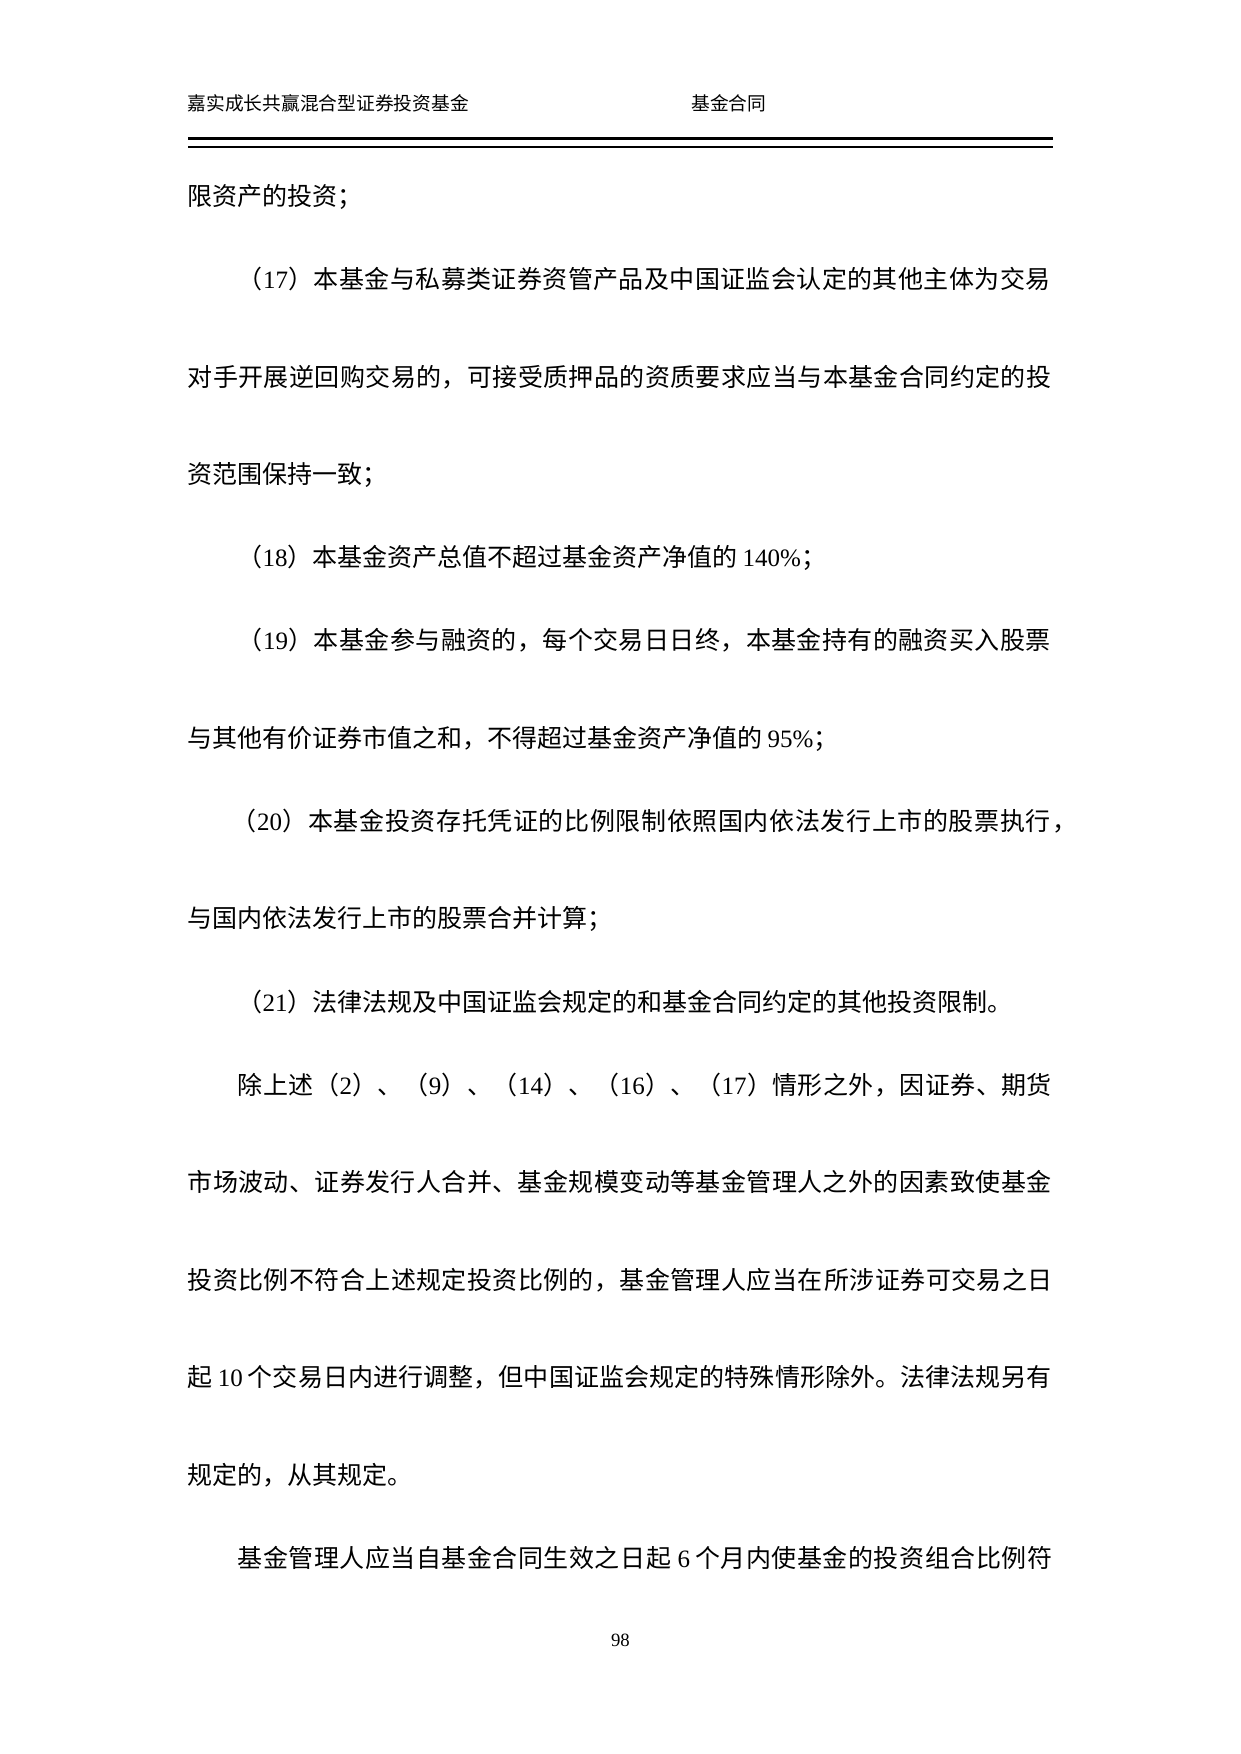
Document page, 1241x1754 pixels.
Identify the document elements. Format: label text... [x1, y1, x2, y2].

text 除上述（2）、（9）、（14）、（16）、（17）情形之外，因证券、期货市场波动、证券发行人合并、基金规模变动等基金管理人之外的因素致使基金投资比例不符合上述规定投资比例的，基金管理人应当在所涉证券可交易之日起10个交易日内进行调整，但中国证监会规定的特殊情形除外。法律法规另有规定的，从其规定。 [187, 1051, 1053, 1506]
text （20）本基金投资存托凭证的比例限制依照国内依法发行上市的股票执行，与国内依法发行上市的股票合并计算； [187, 787, 1053, 949]
text （19）本基金参与融资的，每个交易日日终，本基金持有的融资买入股票与其他有价证券市值之和，不得超过基金资产净值的95%； [187, 606, 1053, 769]
text （18）本基金资产总值不超过基金资产净值的140%； [187, 523, 1053, 588]
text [187, 1524, 1053, 1589]
text （17）本基金与私募类证券资管产品及中国证监会认定的其他主体为交易对手开展逆回购交易的，可接受质押品的资质要求应当与本基金合同约定的投资范围保持一致； [187, 245, 1053, 505]
text （21）法律法规及中国证监会规定的和基金合同约定的其他投资限制。 [187, 968, 1053, 1033]
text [187, 162, 1053, 227]
